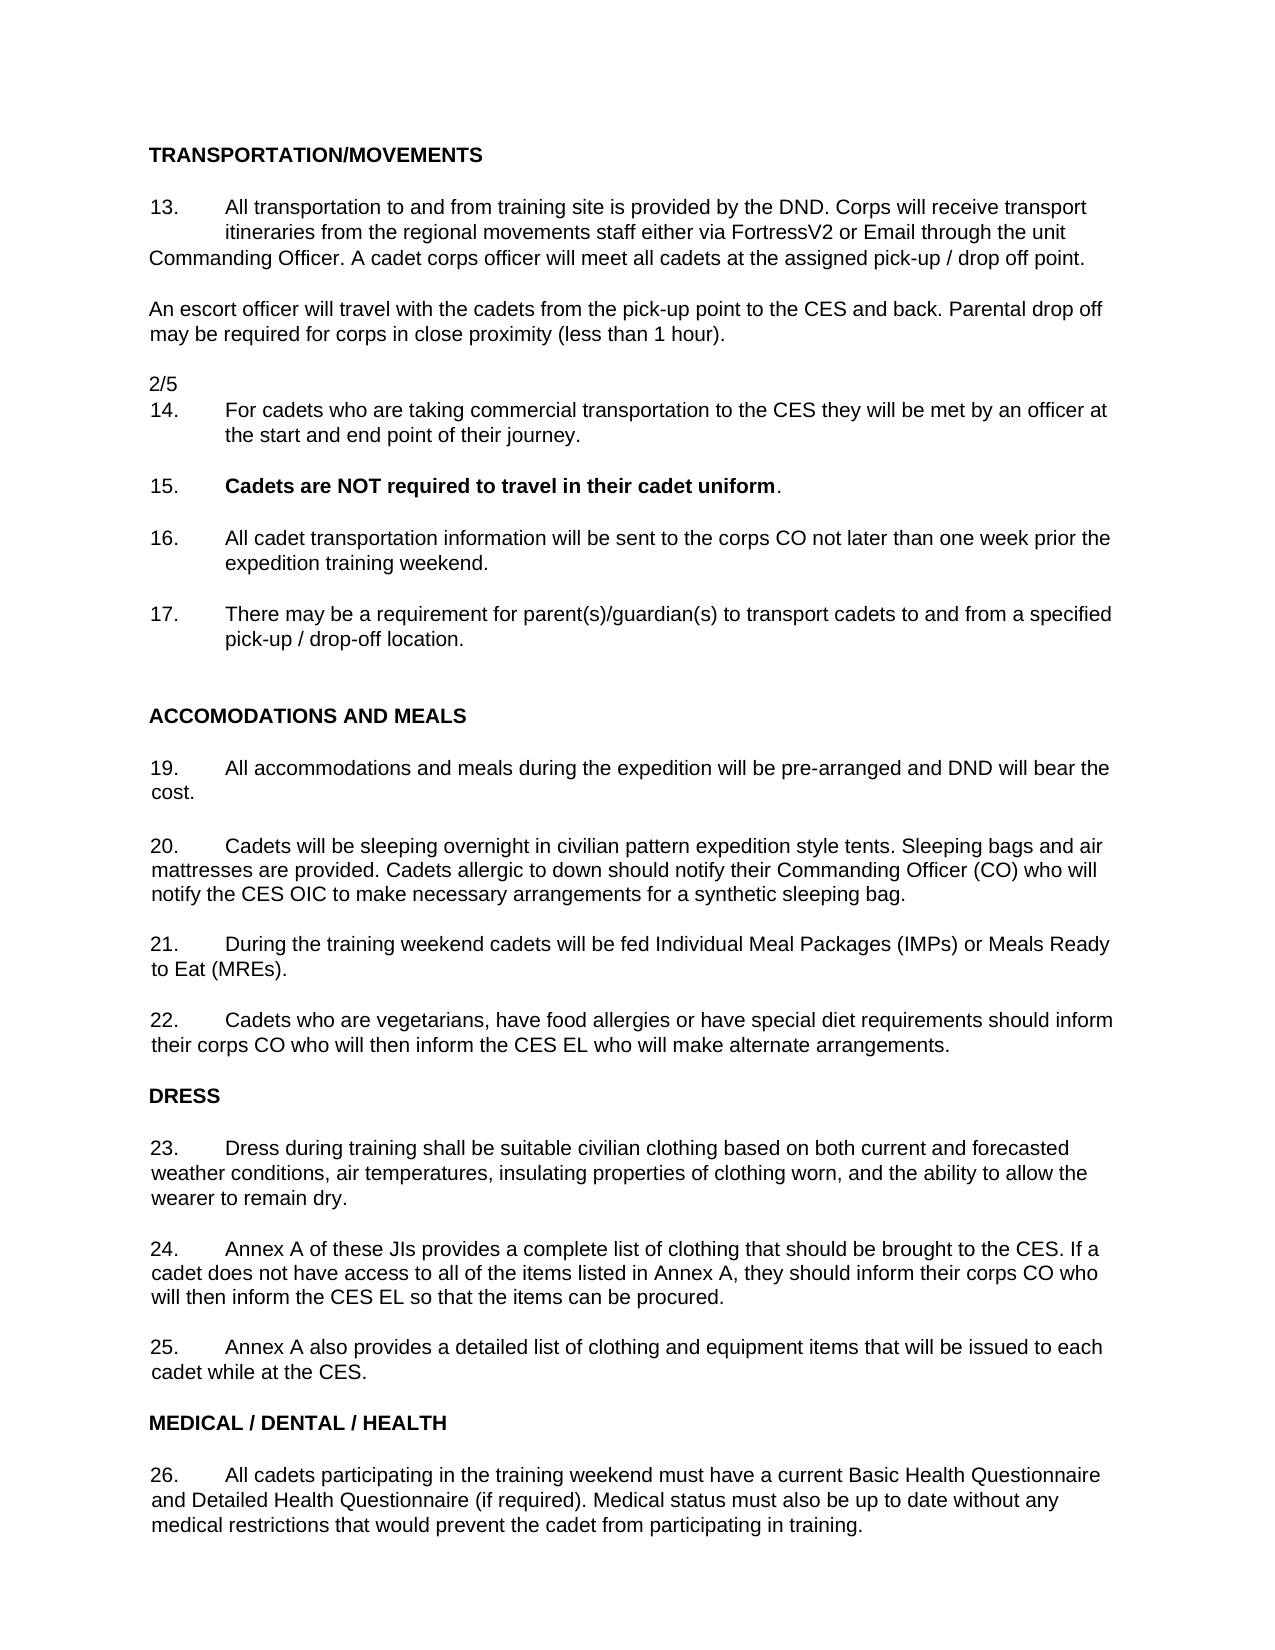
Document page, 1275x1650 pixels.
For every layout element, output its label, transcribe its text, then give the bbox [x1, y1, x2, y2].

list Annex A of these JIs provides a complete list of clothing that should be brought to the CES. If a cadet does not have access to all of the items listed in Annex A, they should inform their corps CO who will then inform the CES EL so that the items can be procured. [150, 1237, 1121, 1309]
list Cadets will be sleeping overnight in civilian pattern expedition style tents. Sleeping bags and air mattresses are provided. Cadets allergic to down should notify their Commanding Officer (CO) who will notify the CES OIC to make necessary arrangements for a synthetic sleeping bag. [150, 834, 1115, 906]
list Cadets are NOT required to travel in their cadet uniform. [150, 474, 1121, 498]
list Annex A also provides a detailed list of clothing and equipment items that will be issued to each cadet while at the CES. [150, 1335, 1121, 1384]
list All cadets participating in the training weekend must have a current Basic Health Questionnaire and Detailed Health Questionnaire (if required). Medical status must also be up to date without any medical restrictions that would prevent the cadet from participating in training. [150, 1463, 1121, 1536]
list There may be a requirement for parent(s)/guardian(s) to transport cadets to and from a specified pick-up / drop-off location. [150, 602, 1121, 651]
text Commanding Officer. A cadet corps officer will meet all cadets at the assigned pick-up / drop off point. [148, 245, 1121, 269]
subtitle MEDICAL / DENTAL / HEALTH [148, 1411, 1122, 1435]
subtitle DRESS [148, 1084, 1122, 1108]
list Cadets who are vegetarians, have food allergies or have special diet requirements should inform their corps CO who will then inform the CES EL who will make alternate arrangements. [150, 1008, 1115, 1057]
list Dress during training shall be suitable civilian clothing based on both current and forecasted weather conditions, air temperatures, insulating properties of clothing worn, and the ability to allow the wearer to remain dry. [150, 1136, 1121, 1209]
list During the training weekend cadets will be fed Individual Meal Packages (IMPs) or Meals Ready to Eat (MREs). [150, 932, 1115, 981]
text 2/5 [148, 372, 1121, 396]
list All accommodations and meals during the expedition will be pre-arranged and DND will bear the cost. [150, 755, 1115, 804]
list All cadet transportation information will be sent to the corps CO not later than one week prior the expedition training weekend. [150, 526, 1121, 574]
subtitle ACCOMODATIONS AND MEALS [148, 704, 1122, 728]
subtitle TRANSPORTATION/MOVEMENTS [148, 143, 1122, 167]
list All transportation to and from training site is provided by the DND. Corps will receive transport itineraries from the regional movements staff either via FortressV2 or Email through the unit [150, 195, 1121, 244]
text An escort officer will travel with the cadets from the pick-up point to the CES and back. Parental drop off may be required for corps in close proximity (less than 1 hour). [148, 297, 1121, 345]
list For cadets who are taking commercial transportation to the CES they will be met by an officer at the start and end point of their journey. [150, 398, 1121, 447]
